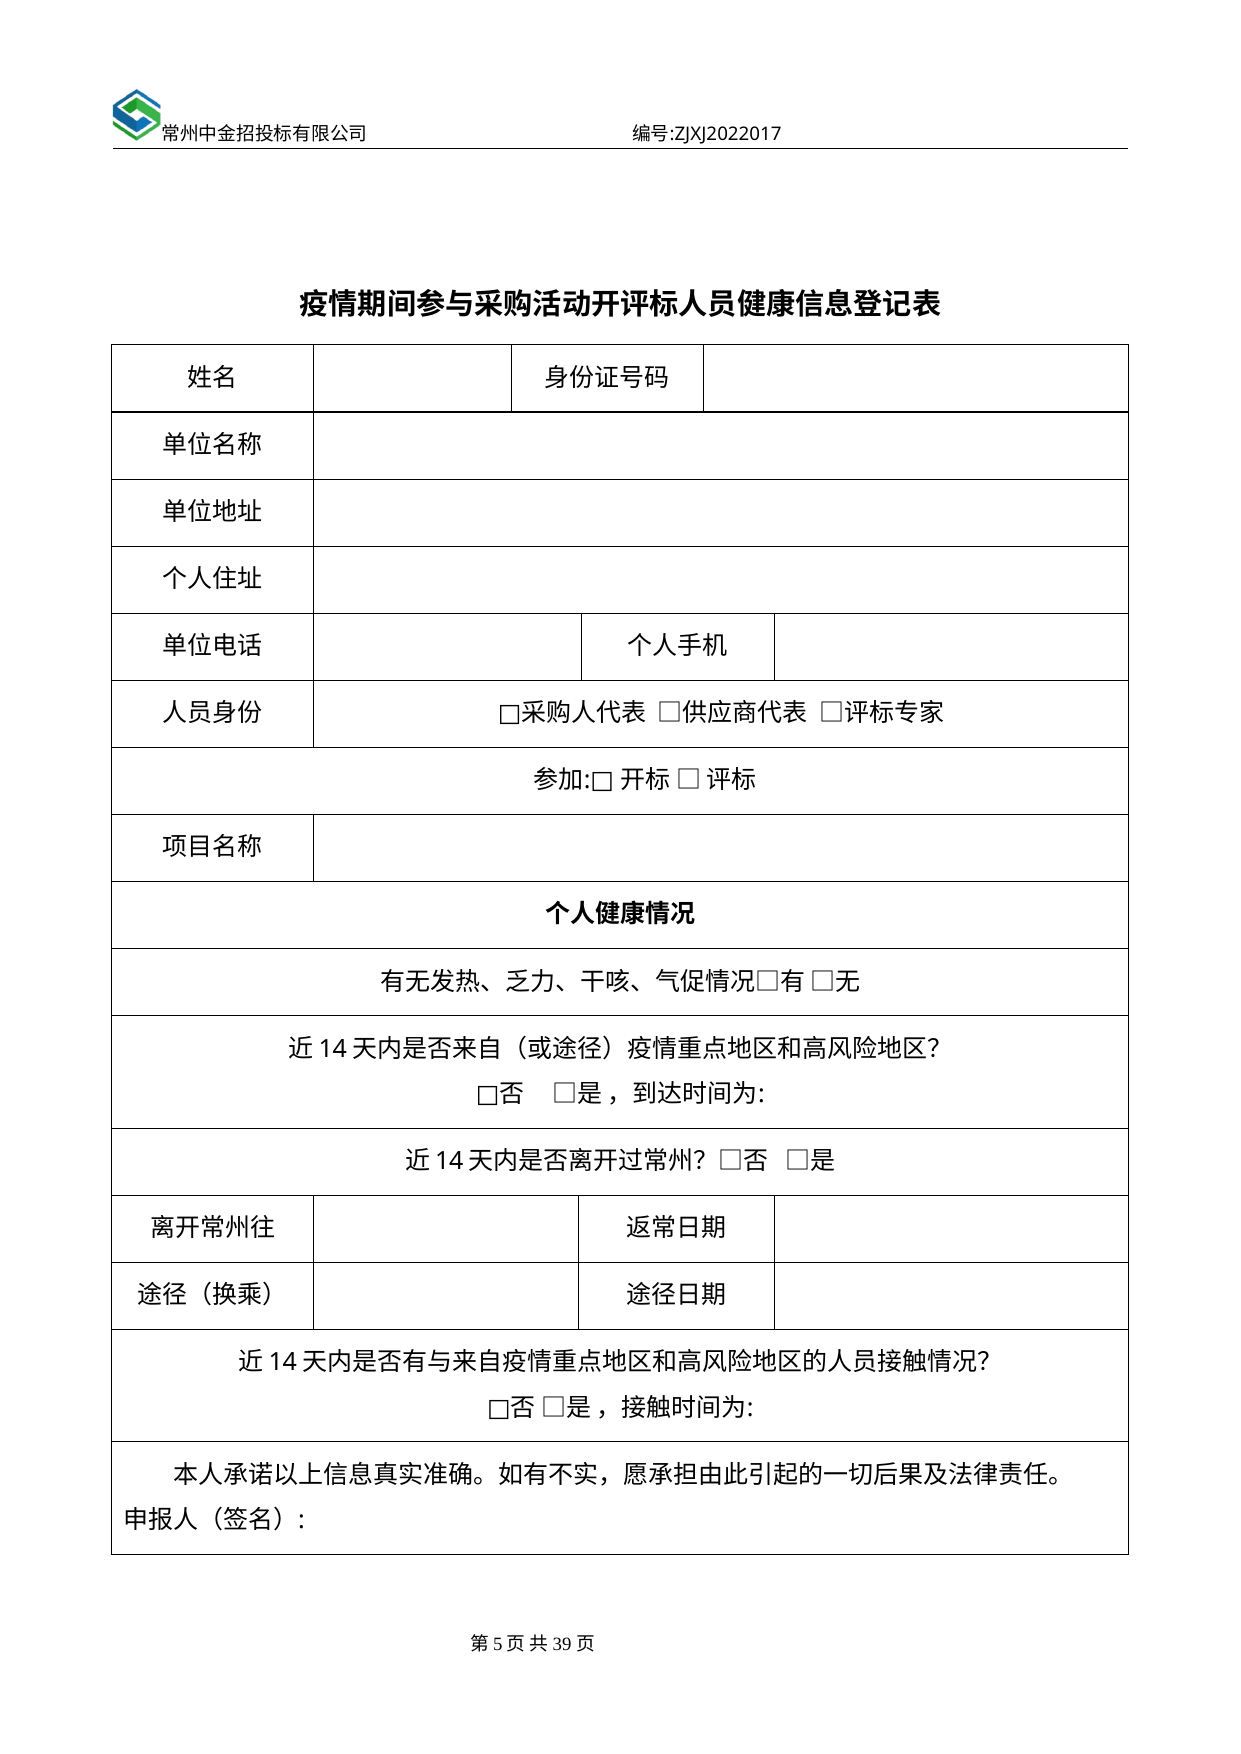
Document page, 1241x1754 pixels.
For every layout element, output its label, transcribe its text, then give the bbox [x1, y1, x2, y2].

table_cell 有无发热、乏力、干咳、气促情况□有 □无 [112, 949, 1128, 1015]
table_cell 单位电话 [112, 614, 313, 680]
table_cell 个人手机 [582, 614, 774, 680]
table_cell [314, 480, 1128, 546]
table_cell 返常日期 [579, 1196, 774, 1262]
table_cell 离开常州往 [112, 1196, 313, 1262]
table_cell [314, 815, 1128, 881]
table_cell [314, 1196, 578, 1262]
table_cell 近14天内是否离开过常州？□否 □是 [112, 1129, 1128, 1195]
table_cell 近14天内是否有与来自疫情重点地区和高风险地区的人员接触情况？ □否 □是 ，接触时间为: [112, 1330, 1128, 1441]
table_cell 途径日期 [579, 1263, 774, 1329]
table_cell 个人健康情况 [112, 882, 1128, 948]
table_header [704, 345, 1128, 411]
table_cell [314, 614, 581, 680]
picture [112, 88, 161, 141]
table_header [314, 345, 511, 411]
table_cell 单位地址 [112, 480, 313, 546]
table_cell [314, 1263, 578, 1329]
text 疫情期间参与采购活动开评标人员健康信息登记表 [112, 281, 1128, 323]
table_cell 单位名称 [112, 413, 313, 478]
table_cell 近14天内是否来自（或途径）疫情重点地区和高风险地区？ □否 □是 ，到达时间为: [112, 1016, 1128, 1128]
table_cell [314, 413, 1128, 478]
table_header 身份证号码 [512, 345, 703, 411]
table_cell [775, 1263, 1128, 1329]
table_cell 个人住址 [112, 547, 313, 613]
table_cell 项目名称 [112, 815, 313, 881]
table_cell 人员身份 [112, 681, 313, 747]
table_cell 本人承诺以上信息真实准确。如有不实，愿承担由此引起的一切后果及法律责任。 申报人（签名）: 单位（公章） 日期: [112, 1442, 1128, 1554]
table_cell [314, 547, 1128, 613]
table_cell [775, 614, 1128, 680]
table_cell □采购人代表 □供应商代表 □评标专家 [314, 681, 1128, 747]
table_cell 途径（换乘） [112, 1263, 313, 1329]
table_cell 参加:□ 开标 □ 评标 [112, 748, 1128, 814]
table_header 姓名 [112, 345, 313, 411]
table_cell [775, 1196, 1128, 1262]
